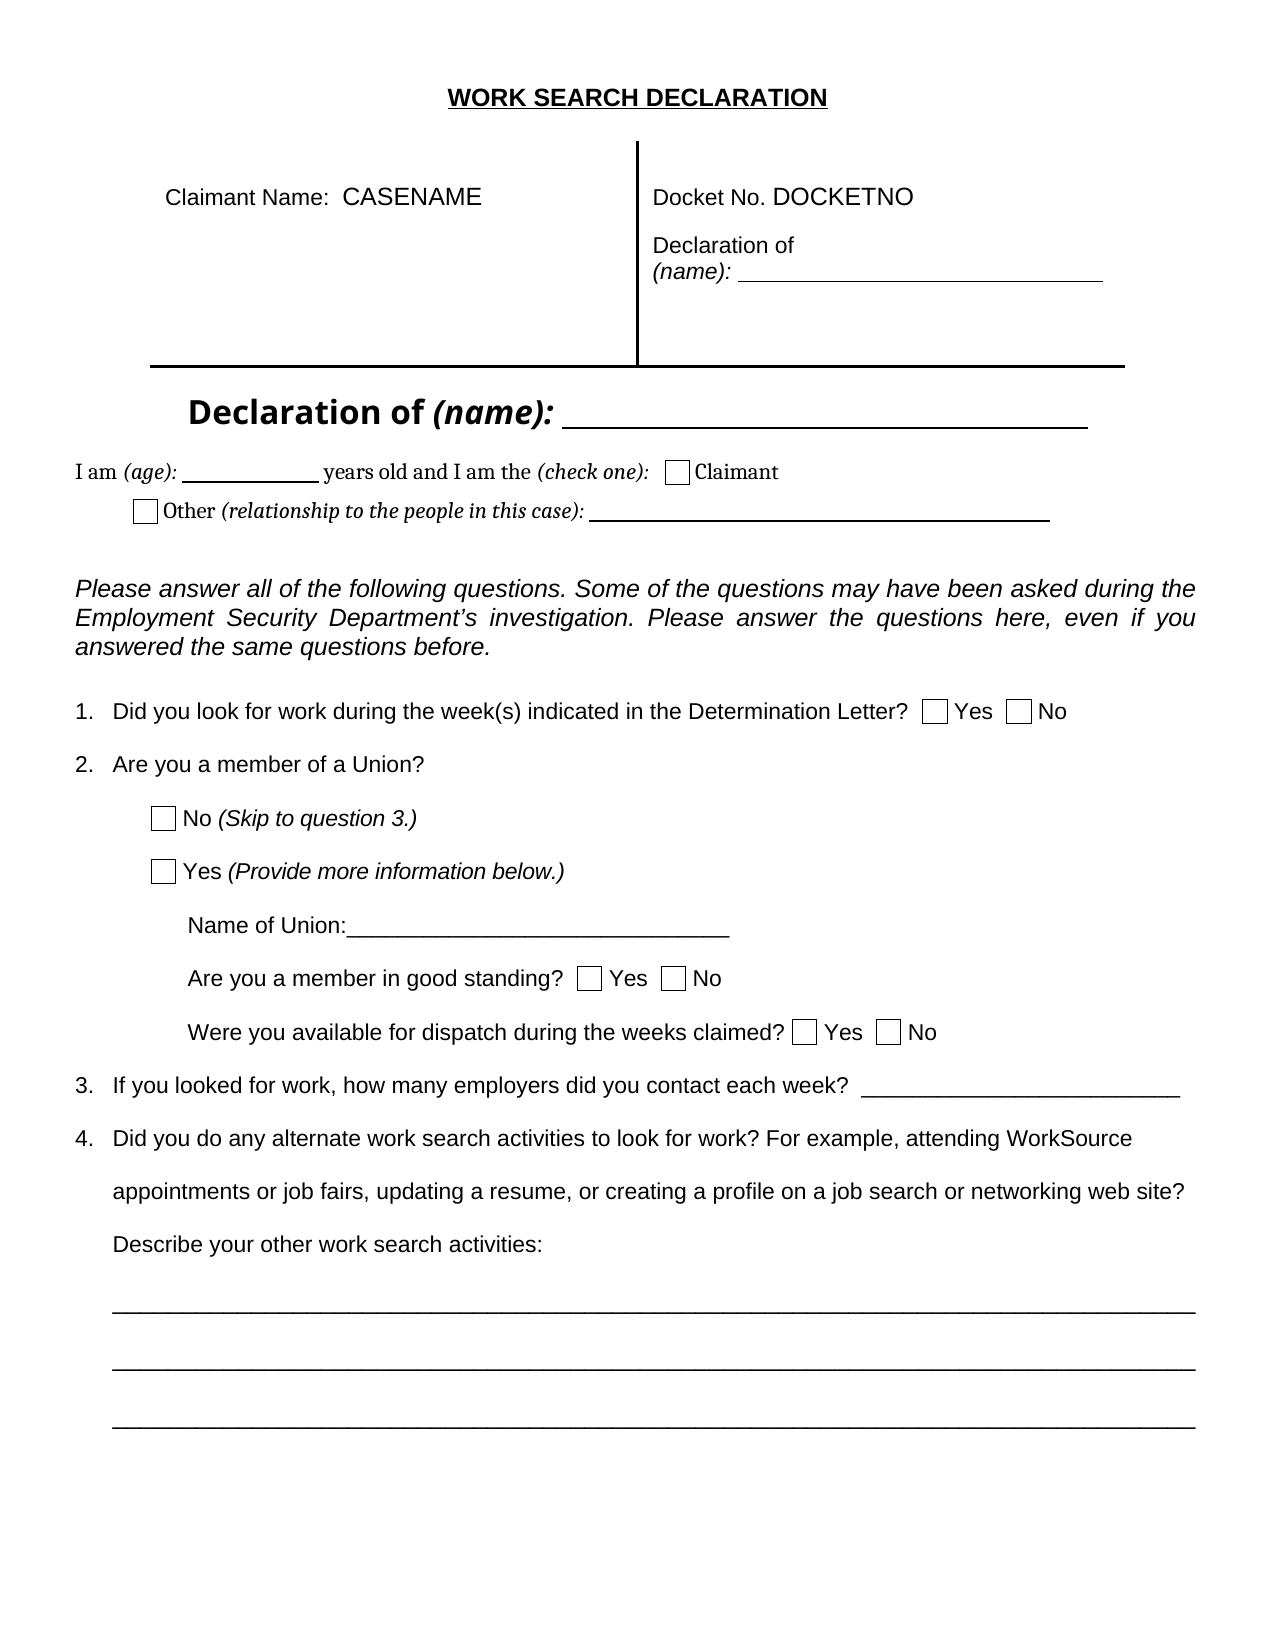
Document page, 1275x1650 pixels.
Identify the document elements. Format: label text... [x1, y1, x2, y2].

list Name of Union:______________________________ [187, 912, 1200, 938]
list No (Skip to question 3.) [150, 805, 1200, 831]
text Other (relationship to the people in this case): [132, 498, 1200, 524]
list If you looked for work, how many employers did you contact each week? _________________________ [75, 1072, 1200, 1098]
list Did you do any alternate work search activities to look for work? For example, attending WorkSource appointments or job fairs, updating a resume, or creating a profile on a job search or networking web site? Describe your other work search activities: __________________________________________________________________________________________________________________________________________________________________________________________________________________________________________ [75, 1125, 1200, 1430]
list Are you a member in good standing? Yes No [187, 965, 1200, 991]
text WORK SEARCH DECLARATION [75, 83, 1200, 112]
text Declaration of (name): [75, 388, 1200, 434]
list Did you look for work during the week(s) indicated in the Determination Letter? Yes No [75, 698, 1200, 724]
text I am (age): years old and I am the (check one): Claimant [75, 459, 1200, 485]
list Were you available for dispatch during the weeks claimed? Yes No [187, 1018, 1200, 1045]
text Please answer all of the following questions. Some of the questions may have been asked during the Employment Security Department’s investigation. Please answer the questions here, even if you answered the same questions before. [75, 574, 1200, 660]
table_header Docket No. Declaration of (name): [639, 141, 1125, 364]
list Yes (Provide more information below.) [150, 858, 1200, 884]
table_header Claimant Name: [150, 141, 636, 364]
list Are you a member of a Union? [75, 751, 1200, 778]
